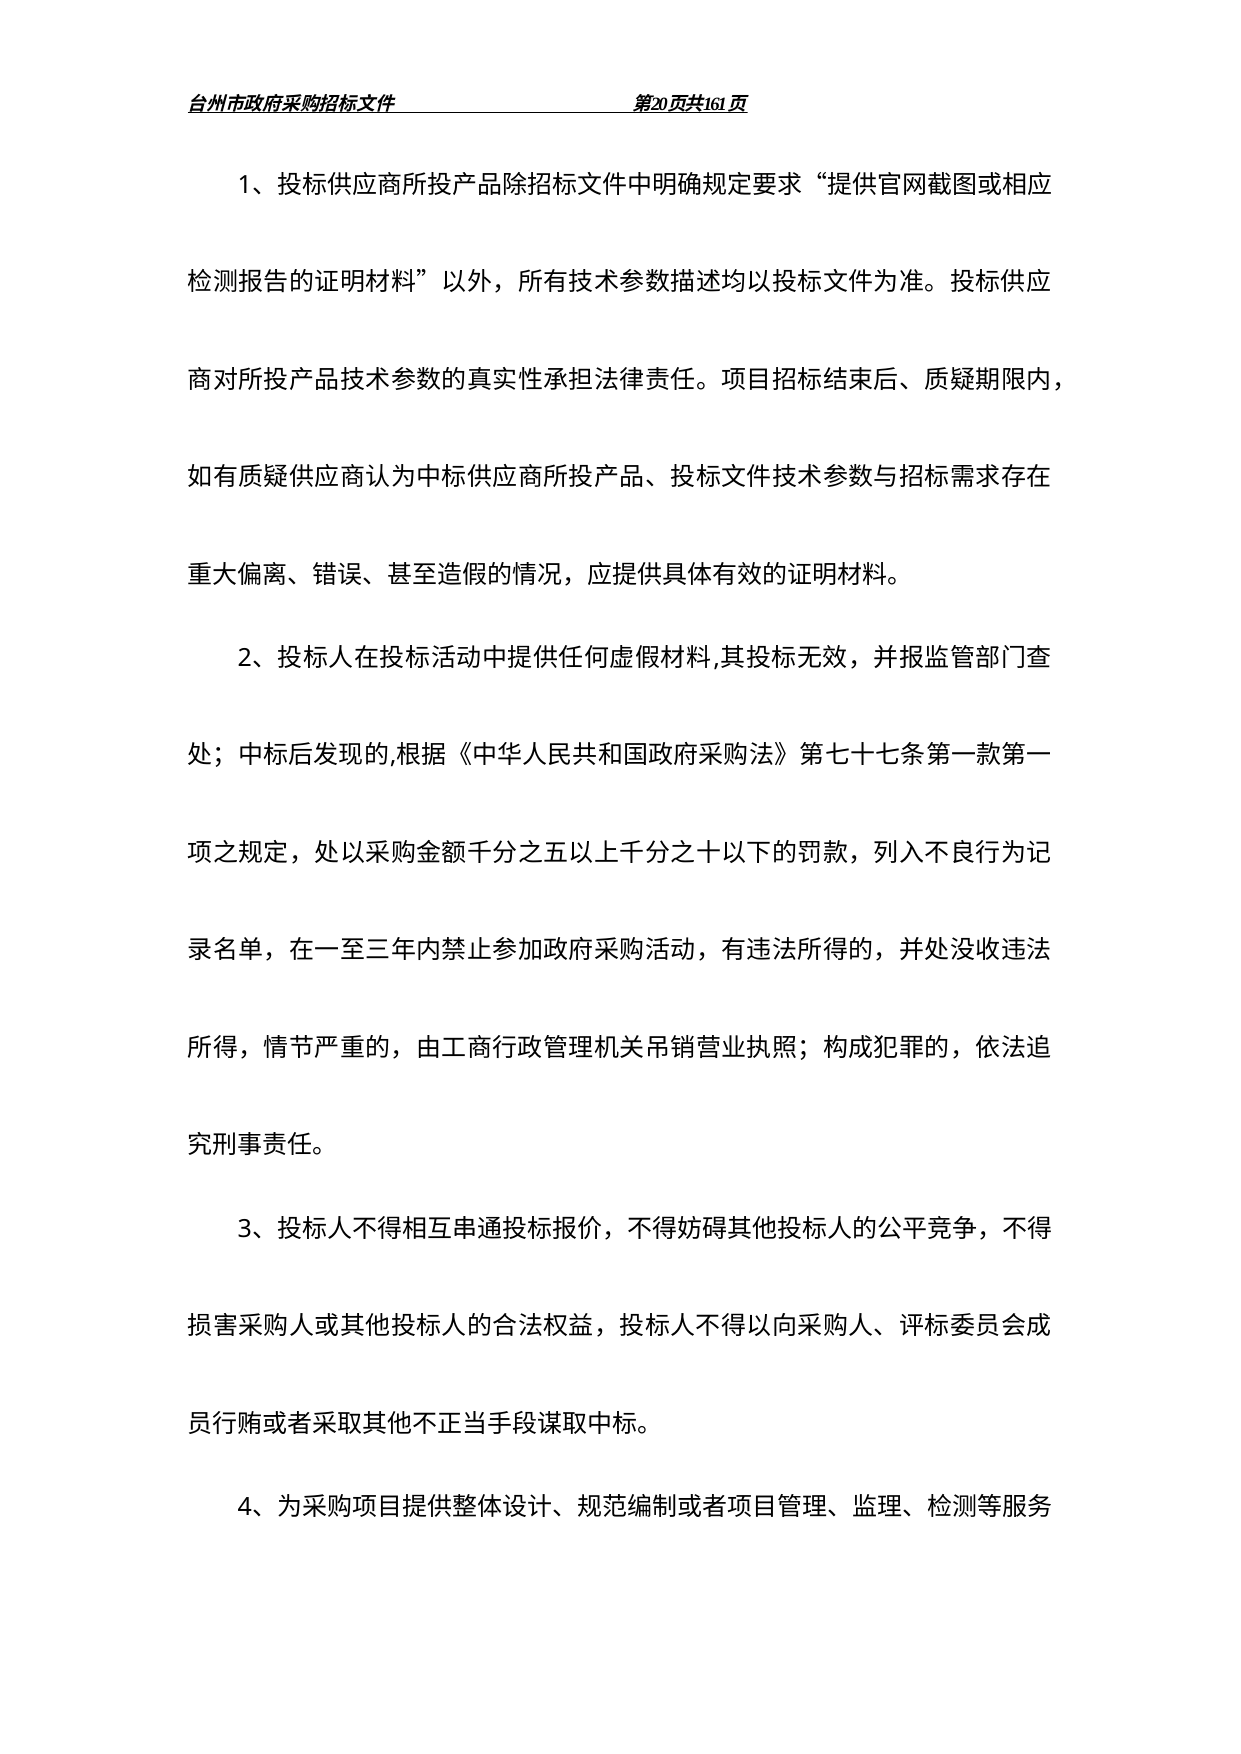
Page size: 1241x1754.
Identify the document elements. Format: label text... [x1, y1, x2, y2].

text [187, 1472, 1053, 1537]
text 2、投标人在投标活动中提供任何虚假材料,其投标无效，并报监管部门查处；中标后发现的,根据《中华人民共和国政府采购法》第七十七条第一款第一项之规定，处以采购金额千分之五以上千分之十以下的罚款，列入不良行为记录名单，在一至三年内禁止参加政府采购活动，有违法所得的，并处没收违法所得，情节严重的，由工商行政管理机关吊销营业执照；构成犯罪的，依法追究刑事责任。 [187, 623, 1053, 1176]
text 3、投标人不得相互串通投标报价，不得妨碍其他投标人的公平竞争，不得损害采购人或其他投标人的合法权益，投标人不得以向采购人、评标委员会成员行贿或者采取其他不正当手段谋取中标。 [187, 1194, 1053, 1454]
text 1、投标供应商所投产品除招标文件中明确规定要求“提供官网截图或相应检测报告的证明材料”以外，所有技术参数描述均以投标文件为准。投标供应商对所投产品技术参数的真实性承担法律责任。项目招标结束后、质疑期限内，如有质疑供应商认为中标供应商所投产品、投标文件技术参数与招标需求存在重大偏离、错误、甚至造假的情况，应提供具体有效的证明材料。 [187, 150, 1053, 605]
